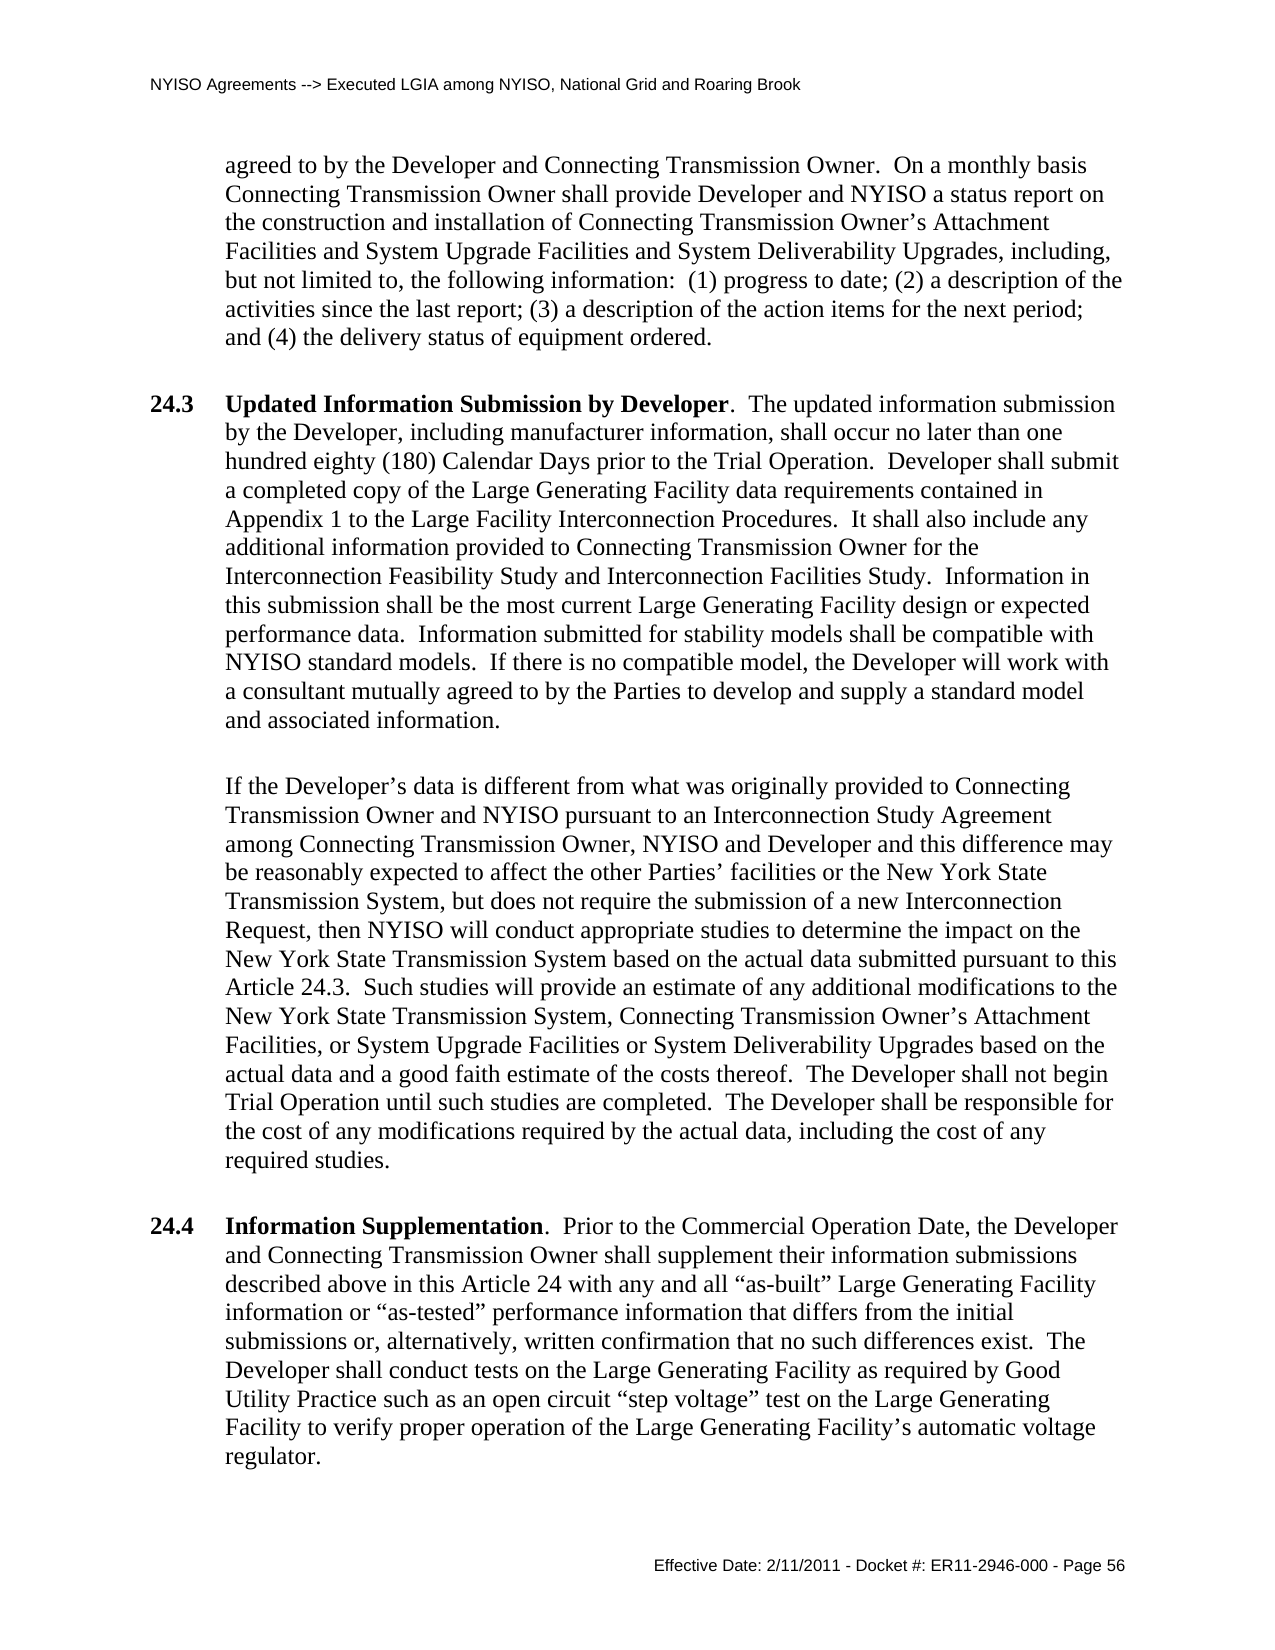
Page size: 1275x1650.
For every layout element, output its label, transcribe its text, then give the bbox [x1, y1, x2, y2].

text 24.4 Information Supplementation. Prior to the Commercial Operation Date, the Developer and Connecting Transmission Owner shall supplement their information submissions described above in this Article 24 with any and all “as-built” Large Generating Facility information or “as-tested” performance information that differs from the initial submissions or, alternatively, written confirmation that no such differences exist. The Developer shall conduct tests on the Large Generating Facility as required by Good Utility Practice such as an open circuit “step voltage” test on the Large Generating Facility to verify proper operation of the Large Generating Facility’s automatic voltage regulator. [150, 1211, 1125, 1470]
text If the Developer’s data is different from what was originally provided to Connecting Transmission Owner and NYISO pursuant to an Interconnection Study Agreement among Connecting Transmission Owner, NYISO and Developer and this difference may be reasonably expected to affect the other Parties’ facilities or the New York State Transmission System, but does not require the submission of a new Interconnection Request, then NYISO will conduct appropriate studies to determine the impact on the New York State Transmission System based on the actual data submitted pursuant to this Article 24.3. Such studies will provide an estimate of any additional modifications to the New York State Transmission System, Connecting Transmission Owner’s Attachment Facilities, or System Upgrade Facilities or System Deliverability Upgrades based on the actual data and a good faith estimate of the costs thereof. The Developer shall not begin Trial Operation until such studies are completed. The Developer shall be responsible for the cost of any modifications required by the actual data, including the cost of any required studies. [225, 771, 1125, 1174]
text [150, 150, 1125, 351]
text 24.3 Updated Information Submission by Developer. The updated information submission by the Developer, including manufacturer information, shall occur no later than one hundred eighty (180) Calendar Days prior to the Trial Operation. Developer shall submit a completed copy of the Large Generating Facility data requirements contained in Appendix 1 to the Large Facility Interconnection Procedures. It shall also include any additional information provided to Connecting Transmission Owner for the Interconnection Feasibility Study and Interconnection Facilities Study. Information in this submission shall be the most current Large Generating Facility design or expected performance data. Information submitted for stability models shall be compatible with NYISO standard models. If there is no compatible model, the Developer will work with a consultant mutually agreed to by the Parties to develop and supply a standard model and associated information. [150, 389, 1125, 734]
